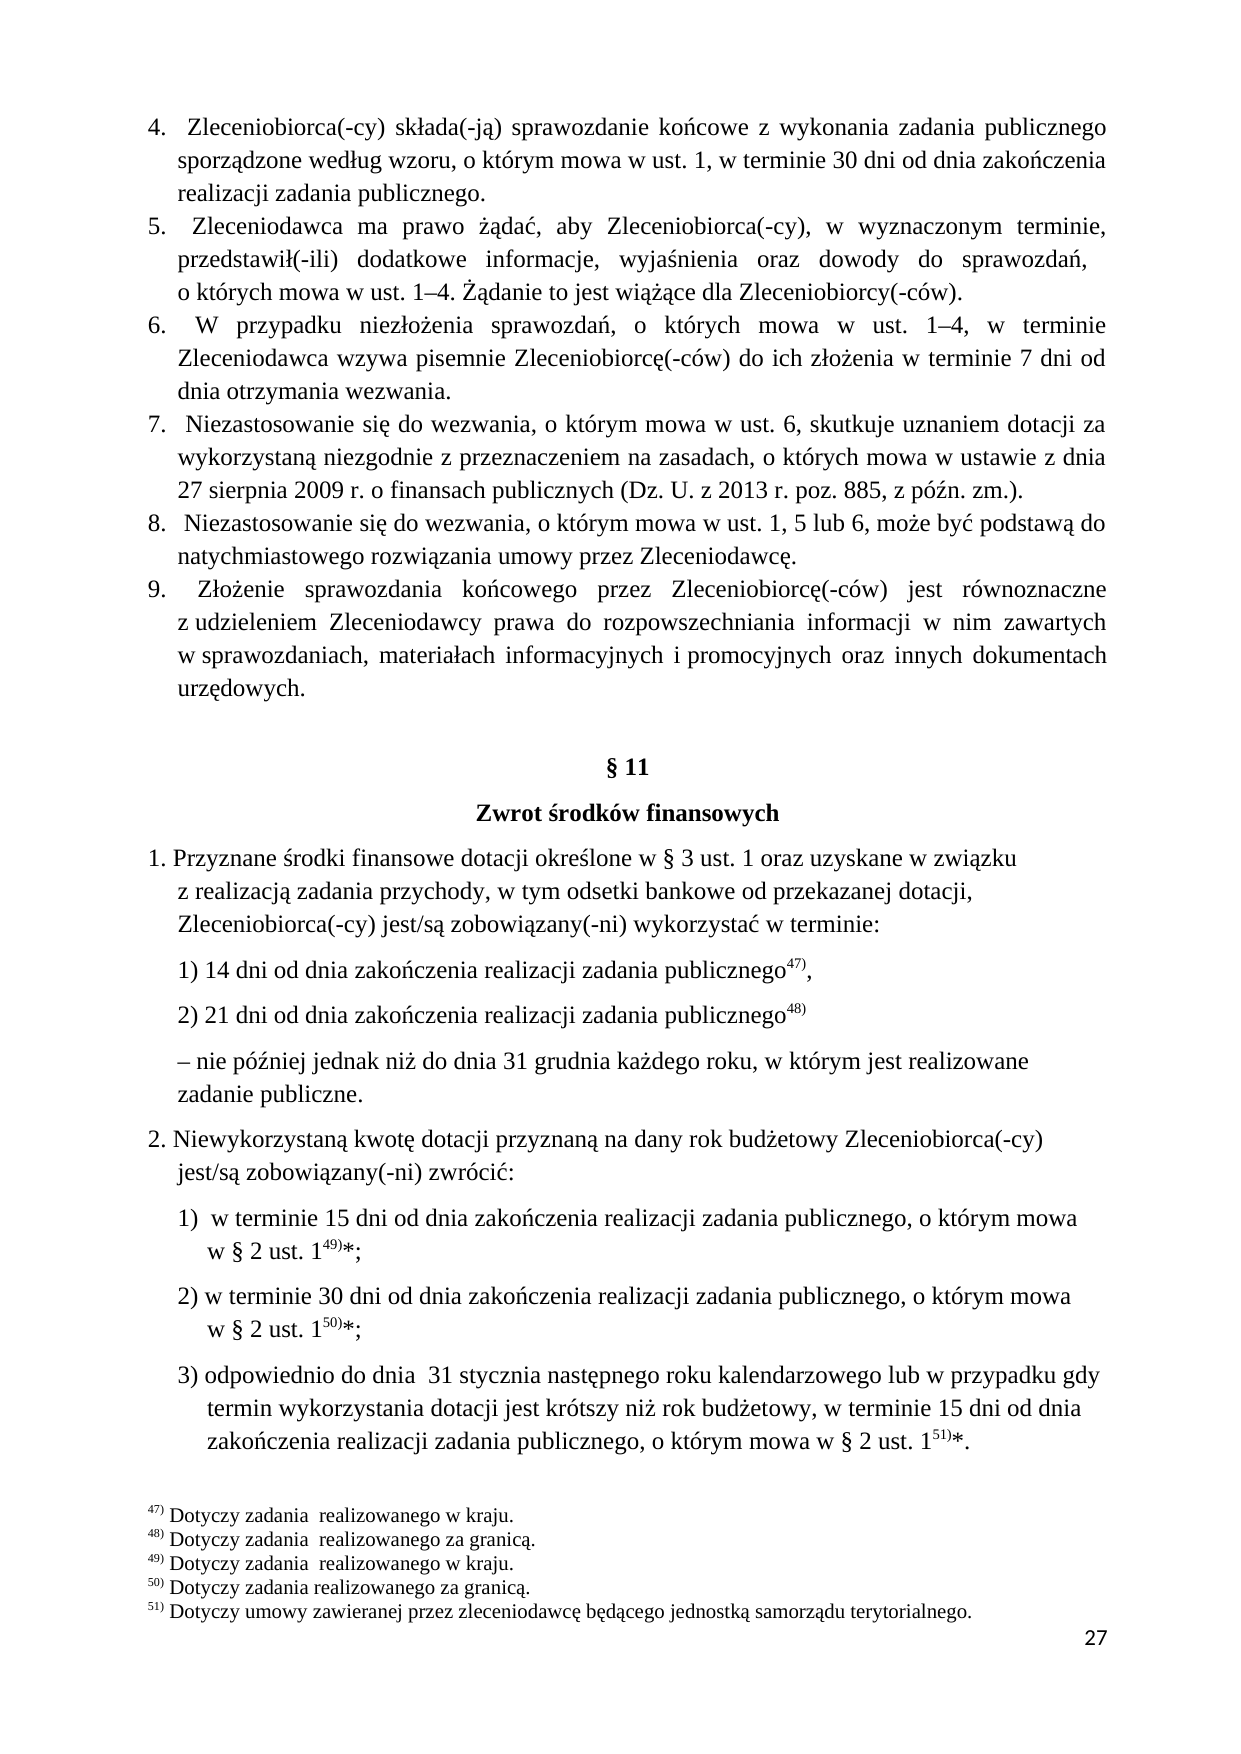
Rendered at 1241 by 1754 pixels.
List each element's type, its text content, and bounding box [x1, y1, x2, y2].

text Zwrot środków finansowych [148, 798, 1107, 826]
text 1. Przyznane środki finansowe dotacji określone w § 3 ust. 1 oraz uzyskane w związku z realizacją zadania przychody, w tym odsetki bankowe od przekazanej dotacji, Zleceniobiorca(-cy) jest/są zobowiązany(-ni) wykorzystać w terminie: [148, 843, 1107, 938]
text 1) 14 dni od dnia zakończenia realizacji zadania publicznego), [177, 955, 1107, 983]
list W przypadku niezłożenia sprawozdań, o których mowa w ust. 1–4, w terminie Zleceniodawca wzywa pisemnie Zleceniobiorcę(-ców) do ich złożenia w terminie 7 dni od dnia otrzymania wezwania. [148, 310, 1107, 405]
text § 11 [148, 752, 1107, 781]
text 2) w terminie 30 dni od dnia zakończenia realizacji zadania publicznego, o którym mowa w § 2 ust. 1)*; [177, 1281, 1107, 1343]
text 2. Niewykorzystaną kwotę dotacji przyznaną na dany rok budżetowy Zleceniobiorca(-cy) jest/są zobowiązany(-ni) zwrócić: [148, 1124, 1107, 1186]
list Niezastosowanie się do wezwania, o którym mowa w ust. 1, 5 lub 6, może być podstawą do natychmiastowego rozwiązania umowy przez Zleceniodawcę. [148, 508, 1107, 570]
list Zleceniodawca ma prawo żądać, aby Zleceniobiorca(-cy), w wyznaczonym terminie, przedstawił(-ili) dodatkowe informacje, wyjaśnienia oraz dowody do sprawozdań, o których mowa w ust. 1–4. Żądanie to jest wiążące dla Zleceniobiorcy(-ców). [148, 211, 1107, 306]
text – nie później jednak niż do dnia 31 grudnia każdego roku, w którym jest realizowane zadanie publiczne. [177, 1046, 1107, 1107]
list Niezastosowanie się do wezwania, o którym mowa w ust. 6, skutkuje uznaniem dotacji za wykorzystaną niezgodnie z przeznaczeniem na zasadach, o których mowa w ustawie z dnia 27 sierpnia 2009 r. o finansach publicznych (Dz. U. z 2013 r. poz. 885, z późn. zm.). [148, 409, 1107, 504]
list Zleceniobiorca(-cy) składa(-ją) sprawozdanie końcowe z wykonania zadania publicznego sporządzone według wzoru, o którym mowa w ust. 1, w terminie 30 dni od dnia zakończenia realizacji zadania publicznego. [148, 112, 1107, 207]
text 1) w terminie 15 dni od dnia zakończenia realizacji zadania publicznego, o którym mowa w § 2 ust. 1)*; [177, 1203, 1107, 1264]
text 2) 21 dni od dnia zakończenia realizacji zadania publicznego) [177, 1000, 1107, 1029]
text 3) odpowiednio do dnia 31 stycznia następnego roku kalendarzowego lub w przypadku gdy termin wykorzystania dotacji jest krótszy niż rok budżetowy, w terminie 15 dni od dnia zakończenia realizacji zadania publicznego, o którym mowa w § 2 ust. 1)*. [177, 1360, 1107, 1455]
list Złożenie sprawozdania końcowego przez Zleceniobiorcę(-ców) jest równoznaczne z udzieleniem Zleceniodawcy prawa do rozpowszechniania informacji w nim zawartych w sprawozdaniach, materiałach informacyjnych i promocyjnych oraz innych dokumentach urzędowych. [148, 574, 1107, 702]
